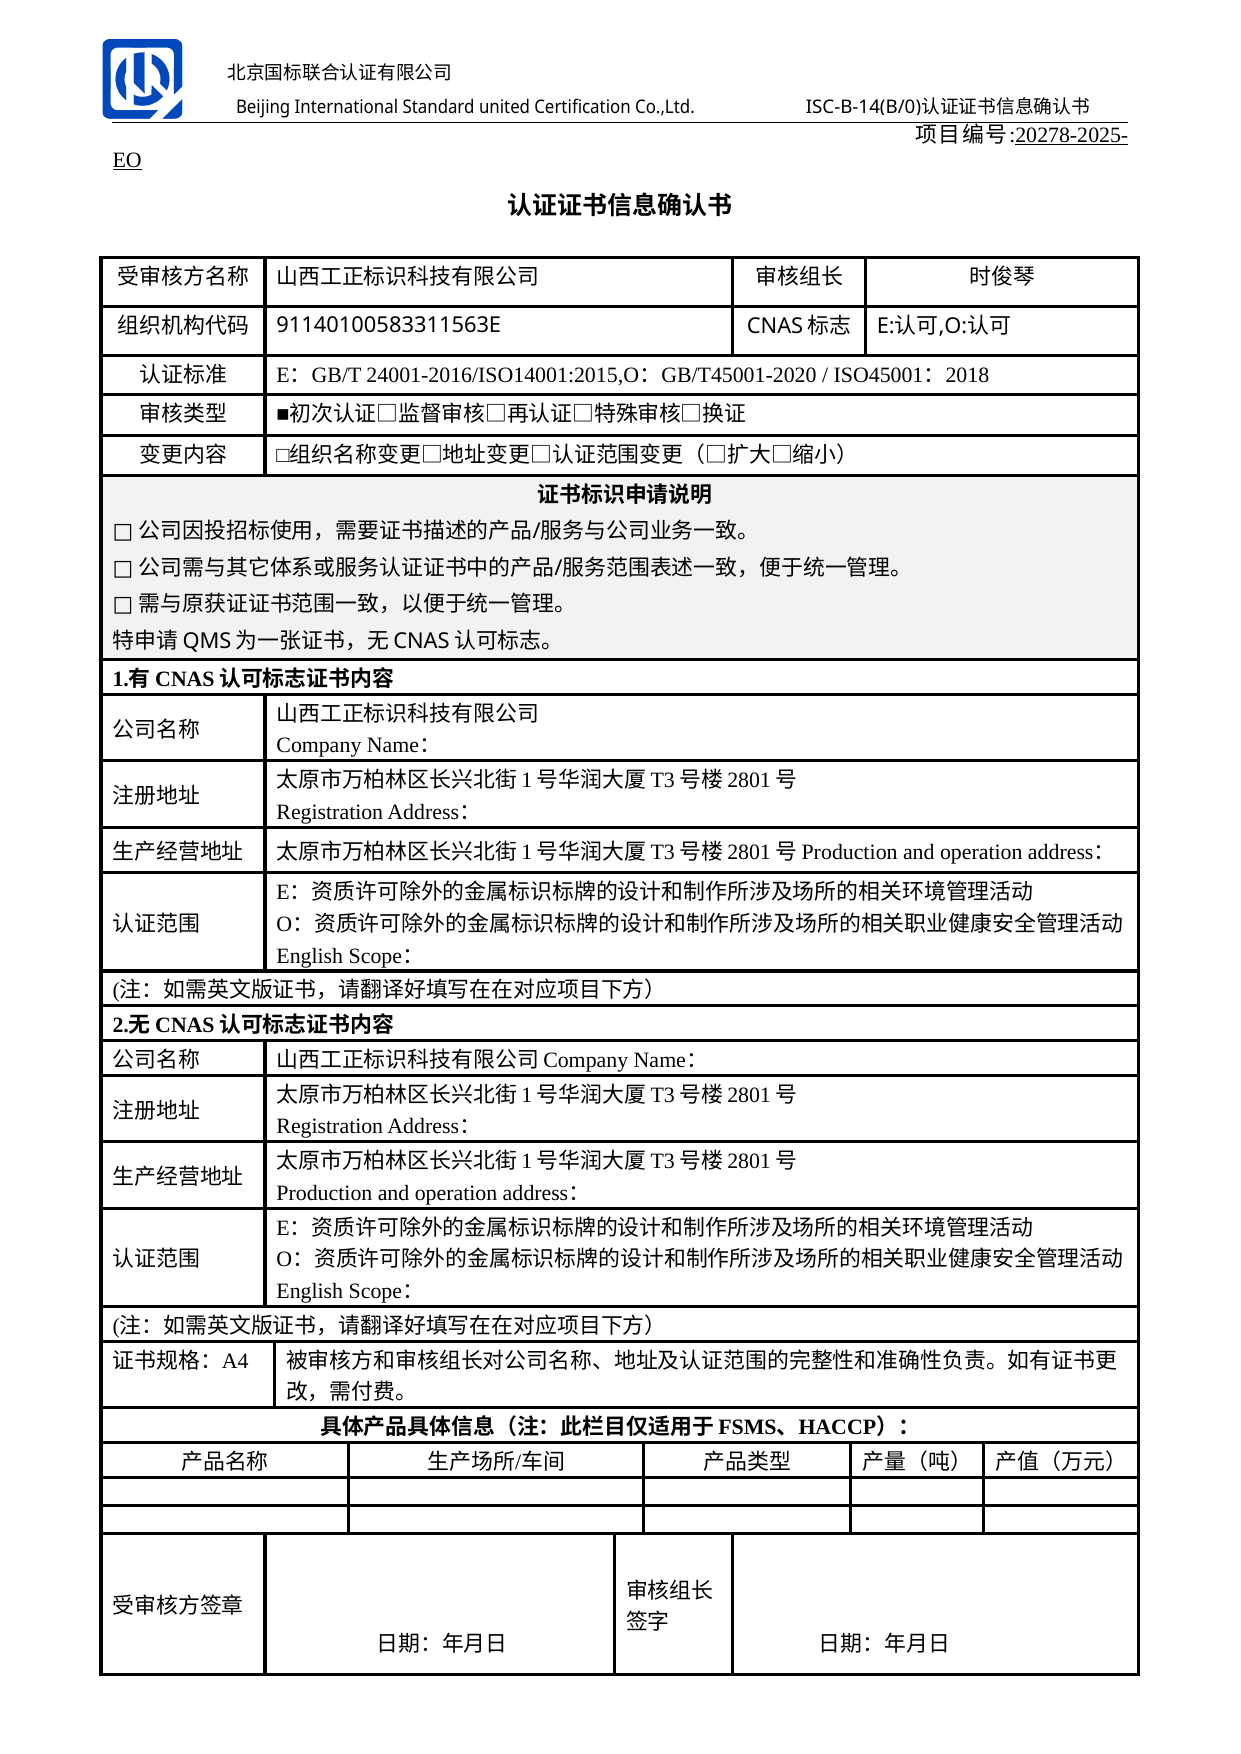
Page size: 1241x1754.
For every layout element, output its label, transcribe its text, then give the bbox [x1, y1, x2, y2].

table_cell 具体产品具体信息（注：此栏目仅适用于FSMS、HACCP）： [103, 1409, 1137, 1441]
table_cell 审核组长签字 [616, 1535, 731, 1673]
table_cell 太原市万柏林区长兴北街1号华润大厦T3号楼2801号 Registration Address： [267, 762, 1137, 826]
text 项目编号:20278-2025-EO [112, 123, 1128, 173]
table_cell E：GB/T 24001-2016/ISO14001:2015,O：GB/T45001-2020 / ISO45001：2018 [267, 357, 1137, 393]
picture [102, 39, 183, 119]
table_cell 生产场所/车间 [350, 1444, 642, 1476]
table_cell 证书规格：A4 [103, 1343, 273, 1406]
table_cell 公司名称 [103, 1042, 263, 1074]
table_cell (注：如需英文版证书，请翻译好填写在在对应项目下方） [103, 1308, 1137, 1339]
table_cell 太原市万柏林区长兴北街1号华润大厦T3号楼2801号 Registration Address： [267, 1077, 1137, 1140]
table_cell [350, 1479, 642, 1504]
table_cell [645, 1479, 849, 1504]
table_cell [852, 1507, 982, 1532]
table_cell 产品名称 [103, 1444, 347, 1476]
table_cell 审核类型 [103, 396, 263, 433]
table_cell (注：如需英文版证书，请翻译好填写在在对应项目下方） [103, 973, 1137, 1004]
table_cell 认证范围 [103, 874, 263, 969]
table_cell E：资质许可除外的金属标识标牌的设计和制作所涉及场所的相关环境管理活动 O：资质许可除外的金属标识标牌的设计和制作所涉及场所的相关职业健康安全管理活动 English Scope： [267, 1210, 1137, 1305]
table_cell 被审核方和审核组长对公司名称、地址及认证范围的完整性和准确性负责。如有证书更改，需付费。 [276, 1343, 1137, 1406]
table_cell 注册地址 [103, 1077, 263, 1140]
table_cell 2.无CNAS认可标志证书内容 [103, 1007, 1137, 1039]
table_cell ■初次认证□监督审核□再认证□特殊审核□换证 [267, 396, 1137, 433]
table_cell 认证范围 [103, 1210, 263, 1305]
table_cell 证书标识申请说明 □ 公司因投招标使用，需要证书描述的产品/服务与公司业务一致。 □ 公司需与其它体系或服务认证证书中的产品/服务范围表述一致，便于统一管理。 □ 需与原获证证书范围一致，以便于统一管理。 特申请QMS为一张证书，无CNAS认可标志。 [103, 477, 1137, 658]
table_cell 91140100583311563E [267, 308, 731, 354]
table_cell 1.有CNAS认可标志证书内容 [103, 661, 1137, 693]
table_cell [350, 1507, 642, 1532]
table_header 山西工正标识科技有限公司 [267, 259, 731, 305]
table_cell 产值（万元） [985, 1444, 1137, 1476]
table_cell 公司名称 [103, 696, 263, 759]
table_cell [985, 1479, 1137, 1504]
table_cell 组织机构代码 [103, 308, 263, 354]
table_cell □组织名称变更□地址变更□认证范围变更（□扩大□缩小） [267, 437, 1137, 474]
table_cell 山西工正标识科技有限公司 Company Name： [267, 696, 1137, 759]
table_cell 产品类型 [645, 1444, 849, 1476]
table_cell 生产经营地址 [103, 829, 263, 871]
table_cell 注册地址 [103, 762, 263, 826]
table_cell [103, 1507, 347, 1532]
table_cell [645, 1507, 849, 1532]
table_cell 日期：年月日 [734, 1535, 1137, 1673]
text 认证证书信息确认书 [112, 185, 1128, 222]
table_cell 受审核方签章 [103, 1535, 263, 1673]
table_cell [985, 1507, 1137, 1532]
table_cell E：资质许可除外的金属标识标牌的设计和制作所涉及场所的相关环境管理活动 O：资质许可除外的金属标识标牌的设计和制作所涉及场所的相关职业健康安全管理活动 English Scope： [267, 874, 1137, 969]
table_header 时俊琴 [867, 259, 1137, 305]
table_cell CNAS标志 [734, 308, 864, 354]
table_cell 生产经营地址 [103, 1143, 263, 1207]
table_cell 山西工正标识科技有限公司Company Name： [267, 1042, 1137, 1074]
table_cell 日期：年月日 [267, 1535, 613, 1673]
table_cell 产量（吨） [852, 1444, 982, 1476]
table_header 审核组长 [734, 259, 864, 305]
table_cell 太原市万柏林区长兴北街1号华润大厦T3号楼2801号 Production and operation address： [267, 1143, 1137, 1207]
table_header 受审核方名称 [103, 259, 263, 305]
table_cell [103, 1479, 347, 1504]
table_cell 太原市万柏林区长兴北街1号华润大厦T3号楼2801号Production and operation address： [267, 829, 1137, 871]
table_cell 认证标准 [103, 357, 263, 393]
table_cell E:认可,O:认可 [867, 308, 1137, 354]
table_cell 变更内容 [103, 437, 263, 474]
table_cell [852, 1479, 982, 1504]
